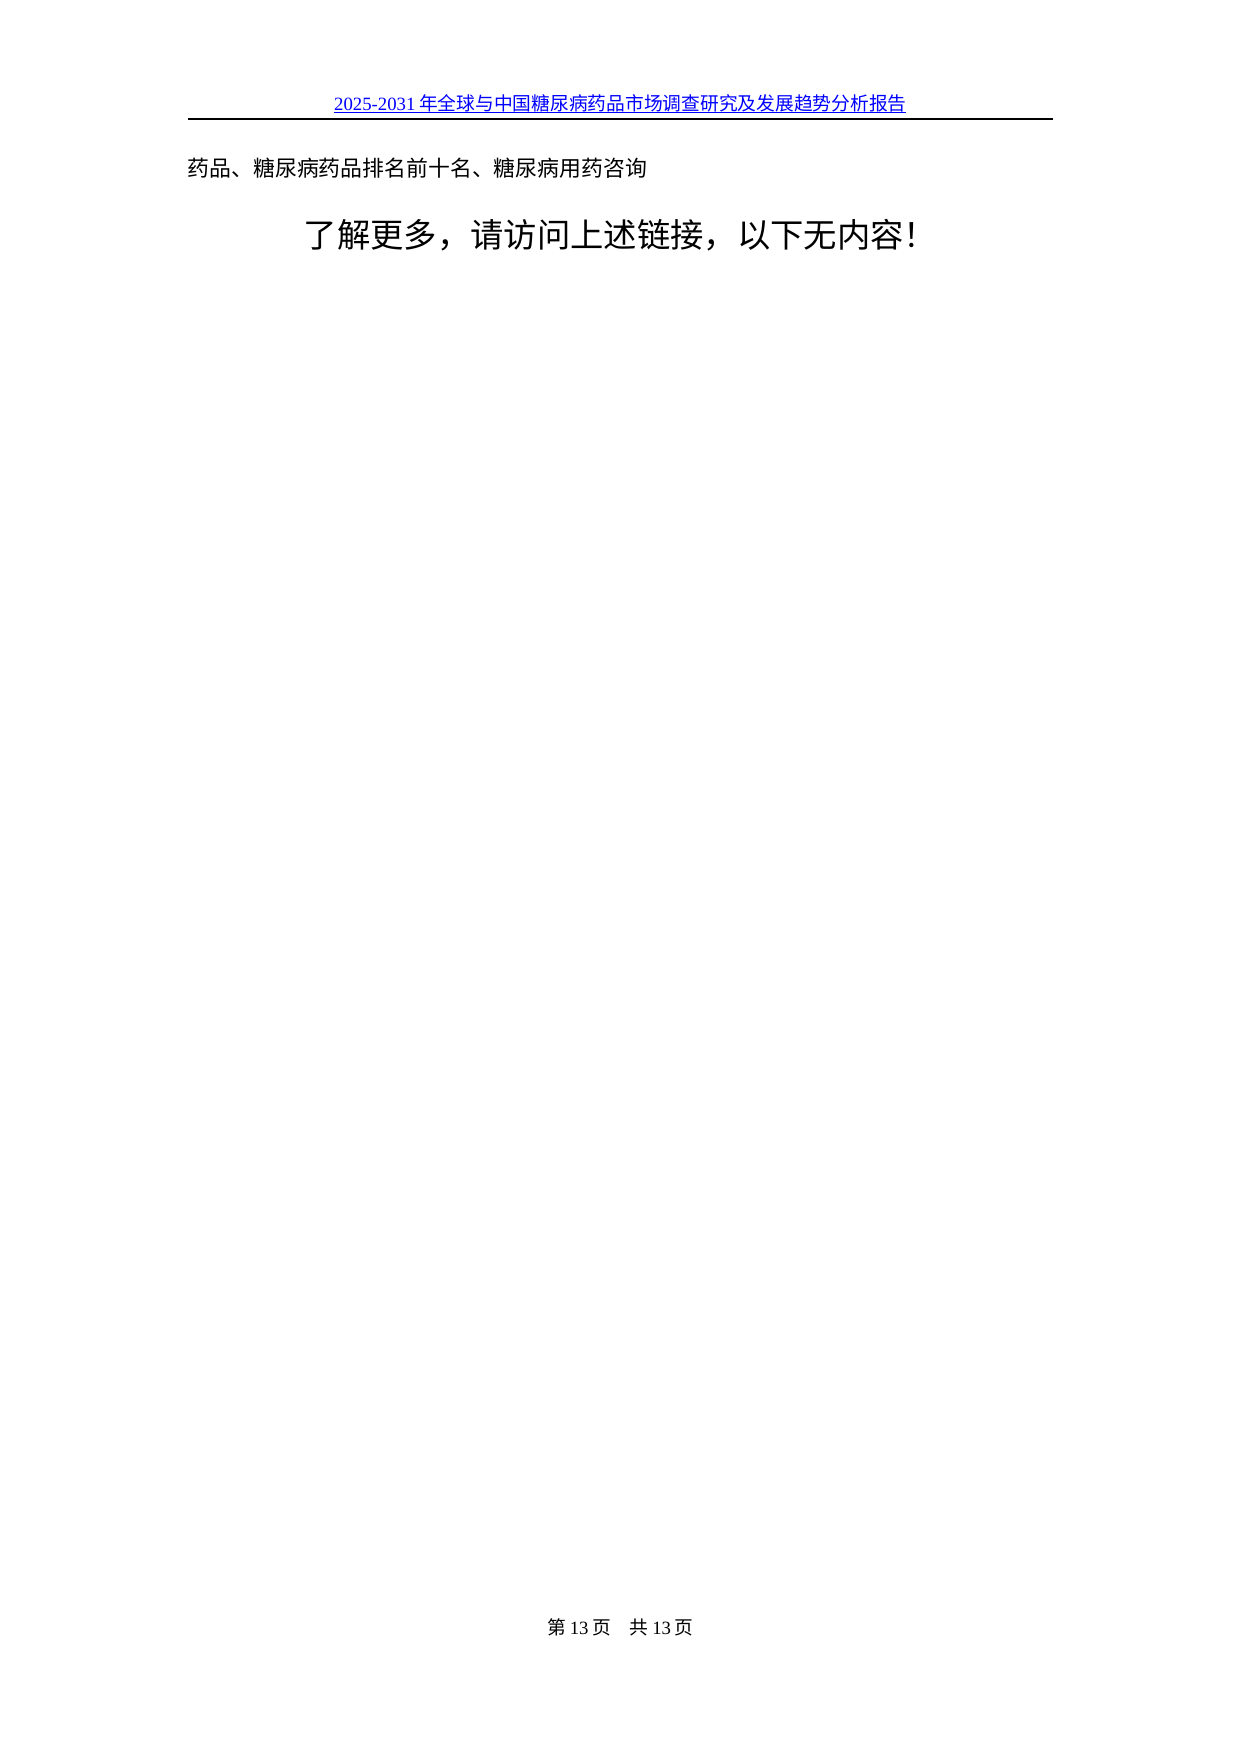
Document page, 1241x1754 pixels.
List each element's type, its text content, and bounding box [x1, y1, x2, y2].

title 了解更多，请访问上述链接，以下无内容！ [187, 200, 1053, 265]
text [187, 150, 1053, 183]
